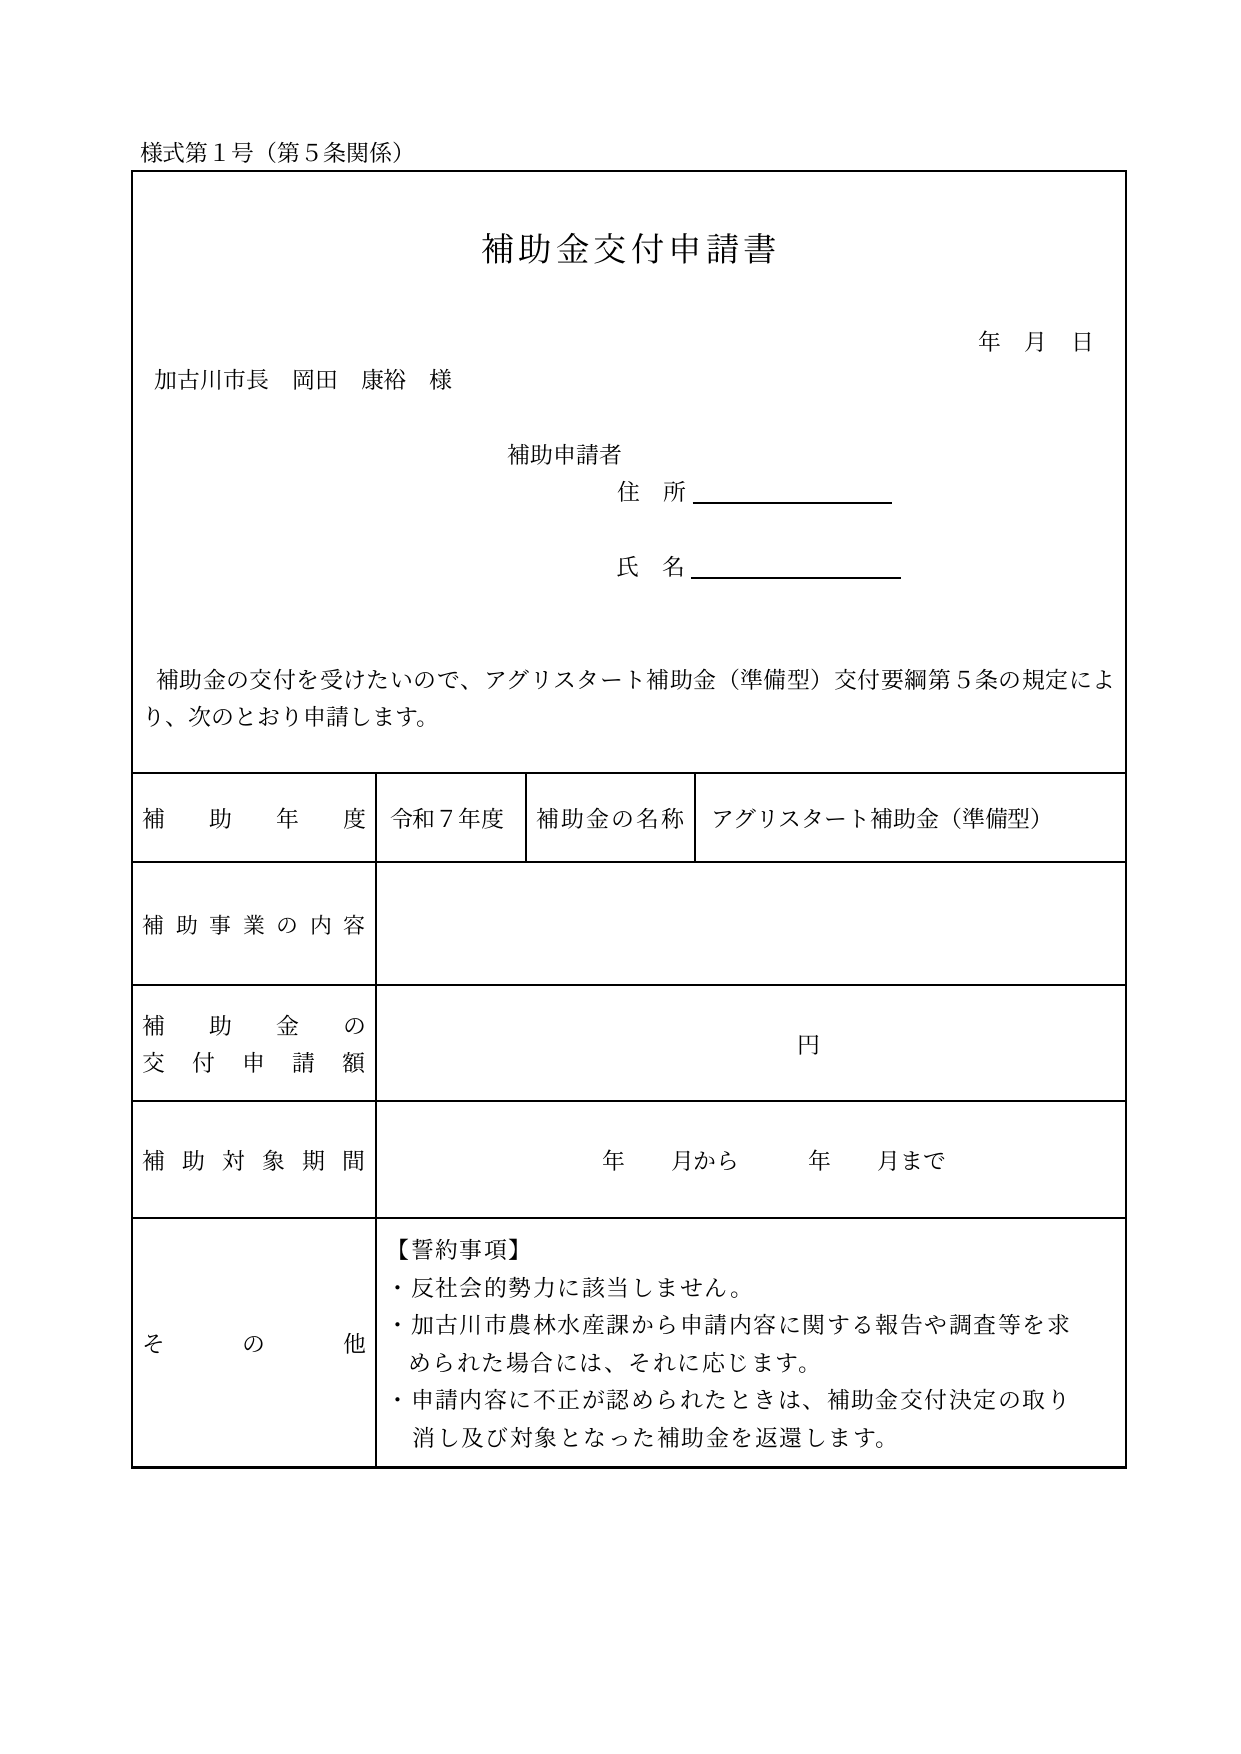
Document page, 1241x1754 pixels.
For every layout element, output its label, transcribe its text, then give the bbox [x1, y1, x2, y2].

table_header 補助金交付申請書 年 月 日 加古川市長 岡田 康裕 様 補助申請者 住 所 氏 名 補助金の交付を受けたいので、アグリスタート補助金（準備型）交付要綱第５条の規定により、次のとおり申請します。 [133, 172, 1125, 772]
table_cell 補助金の名称 [527, 774, 694, 861]
table_cell 補助対象期間 [133, 1102, 375, 1217]
table_cell 補助金の 交付申請額 [133, 986, 375, 1100]
table_cell 補助年度 [133, 774, 375, 861]
table_cell 【誓約事項】 ・反社会的勢力に該当しません。 ・加古川市農林水産課から申請内容に関する報告や調査等を求 められた場合には、それに応じます。 ・申請内容に不正が認められたときは、補助金交付決定の取り 消し及び対象となった補助金を返還します。 [377, 1219, 1125, 1466]
table_cell 令和７年度 [377, 774, 525, 861]
table_cell 年 月から 年 月まで [377, 1102, 1125, 1217]
table_cell [377, 863, 1125, 984]
table_cell 円 [377, 986, 1125, 1100]
table_cell 補助事業の内容 [133, 863, 375, 984]
table_cell アグリスタート補助金（準備型） [696, 774, 1125, 861]
text 様式第１号（第５条関係） [140, 132, 1063, 170]
table_cell その他 [133, 1219, 375, 1466]
